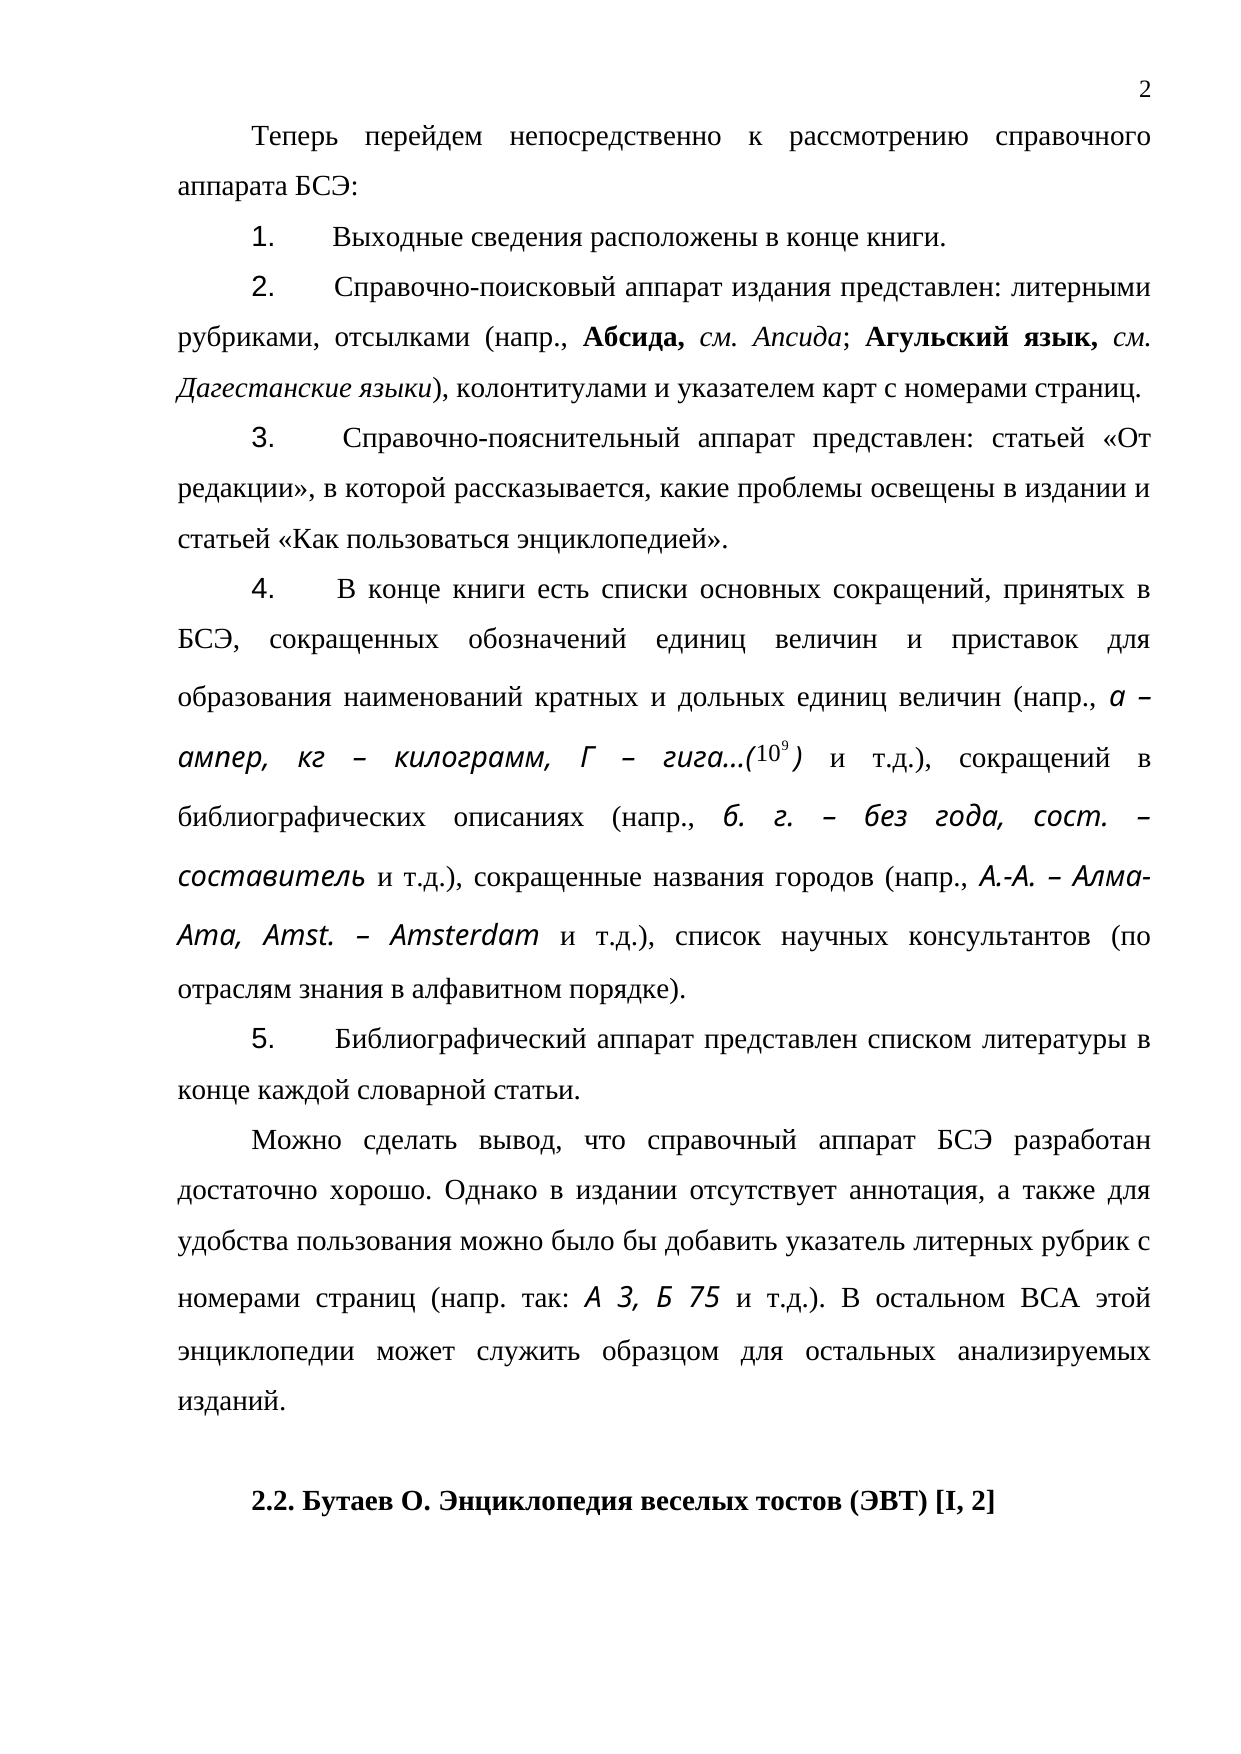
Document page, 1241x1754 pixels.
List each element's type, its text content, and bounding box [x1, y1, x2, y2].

list Выходные сведения расположены в конце книги. [177, 219, 1152, 252]
list Справочно-пояснительный аппарат представлен: статьей «От редакции», в которой рассказывается, какие проблемы освещены в издании и статьей «Как пользоваться энциклопедией». [177, 420, 1152, 554]
list Библиографический аппарат представлен списком литературы в конце каждой словарной статьи. [177, 1021, 1152, 1105]
text 2.2. Бутаев О. Энциклопедия веселых тостов (ЭВТ) [I, 2] [177, 1483, 1152, 1517]
text Теперь перейдем непосредственно к рассмотрению справочного аппарата БСЭ: [177, 118, 1152, 202]
list В конце книги есть списки основных сокращений, принятых в БСЭ, сокращенных обозначений единиц величин и приставок для образования наименований кратных и дольных единиц величин (напр., а – ампер, кг – килограмм, Г – гига…() и т.д.), сокращений в библиографических описаниях (напр., б. г. – без года, сост. – составитель и т.д.), сокращенные названия городов (напр., А.-А. – Алма-Ата, Amst. – и т.д.), список научных консультантов (по отраслям знания в алфавитном порядке). [177, 571, 1152, 1005]
text Можно сделать вывод, что справочный аппарат БСЭ разработан достаточно хорошо. Однако в издании отсутствует аннотация, а также для удобства пользования можно было бы добавить указатель литерных рубрик с номерами страниц (напр. так: А 3, Б 75 и т.д.). В остальном ВСА этой энциклопедии может служить образцом для остальных анализируемых изданий. [177, 1122, 1152, 1416]
list Справочно-поисковый аппарат издания представлен: литерными рубриками, отсылками (напр., Абсида, см. Апсида; Агульский язык, см. Дагестанские языки), колонтитулами и указателем карт с номерами страниц. [177, 269, 1152, 403]
